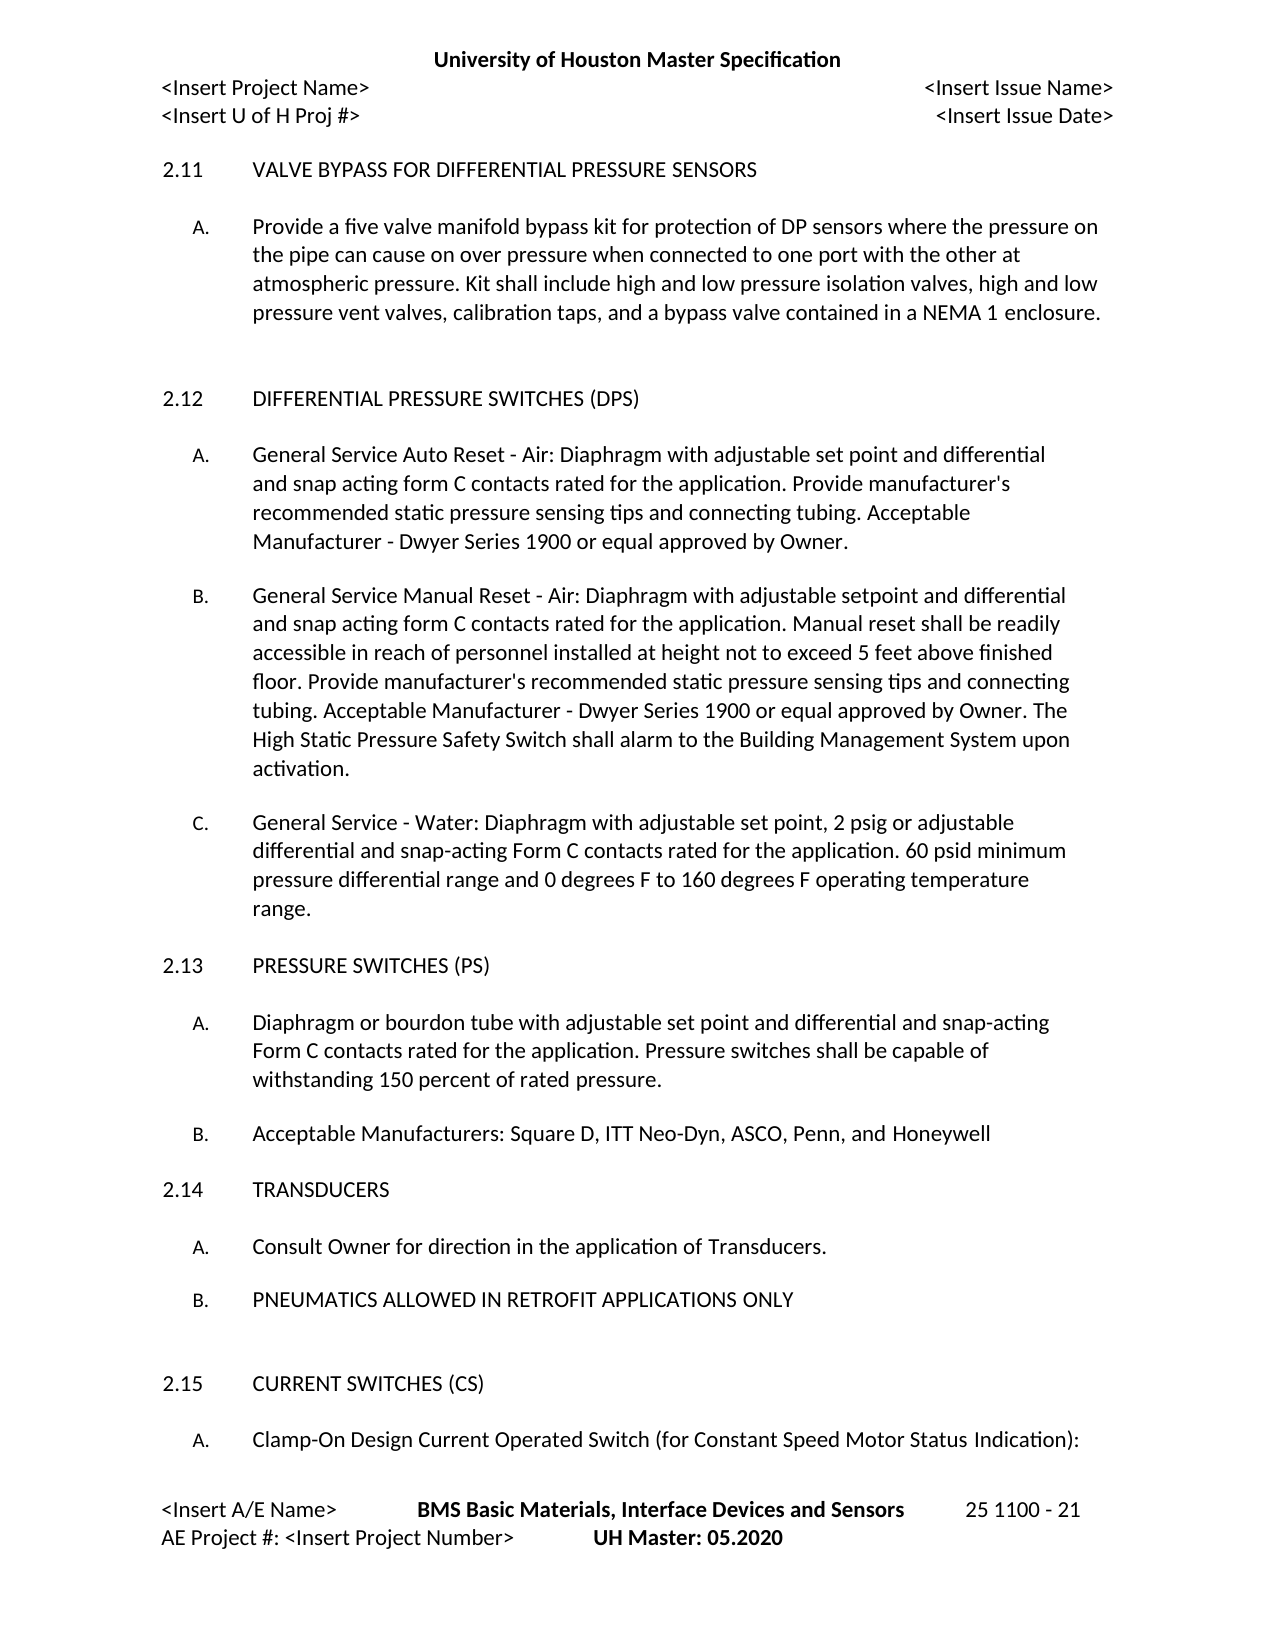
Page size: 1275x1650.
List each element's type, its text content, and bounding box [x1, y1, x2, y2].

list Acceptable Manufacturers: Square D, ITT Neo-Dyn, ASCO, Penn, and Honeywell [192, 1119, 1125, 1147]
list PNEUMATICS ALLOWED IN RETROFIT APPLICATIONS ONLY [192, 1285, 1125, 1313]
list General Service Auto Reset - Air: Diaphragm with adjustable set point and differential and snap acting form C contacts rated for the application. Provide manufacturer's recommended static pressure sensing tips and connecting tubing. Acceptable Manufacturer - Dwyer Series 1900 or equal approved by Owner. [192, 440, 1072, 555]
list CURRENT SWITCHES (CS) [162, 1369, 1125, 1397]
list VALVE BYPASS FOR DIFFERENTIAL PRESSURE SENSORS [162, 155, 1125, 183]
list General Service - Water: Diaphragm with adjustable set point, 2 psig or adjustable differential and snap-acting Form C contacts rated for the application. 60 psid minimum pressure differential range and 0 degrees F to 160 degrees F operating temperature range. [192, 808, 1072, 922]
list Provide a five valve manifold bypass kit for protection of DP sensors where the pressure on the pipe can cause on over pressure when connected to one port with the other at atmospheric pressure. Kit shall include high and low pressure isolation valves, high and low pressure vent valves, calibration taps, and a bypass valve contained in a NEMA 1 enclosure. [192, 212, 1102, 326]
list TRANSDUCERS [162, 1175, 1125, 1203]
list DIFFERENTIAL PRESSURE SWITCHES (DPS) [162, 384, 1125, 412]
list Diaphragm or bourdon tube with adjustable set point and differential and snap-acting Form C contacts rated for the application. Pressure switches shall be capable of withstanding 150 percent of rated pressure. [192, 1008, 1068, 1093]
list PRESSURE SWITCHES (PS) [162, 951, 1125, 979]
list General Service Manual Reset - Air: Diaphragm with adjustable setpoint and differential and snap acting form C contacts rated for the application. Manual reset shall be readily accessible in reach of personnel installed at height not to exceed 5 feet above finished floor. Provide manufacturer's recommended static pressure sensing tips and connecting tubing. Acceptable Manufacturer - Dwyer Series 1900 or equal approved by Owner. The High Static Pressure Safety Switch shall alarm to the Building Management System upon activation. [192, 581, 1097, 782]
list Consult Owner for direction in the application of Transducers. [192, 1232, 1125, 1260]
list Clamp-On Design Current Operated Switch (for Constant Speed Motor Status Indication): [192, 1425, 1125, 1453]
